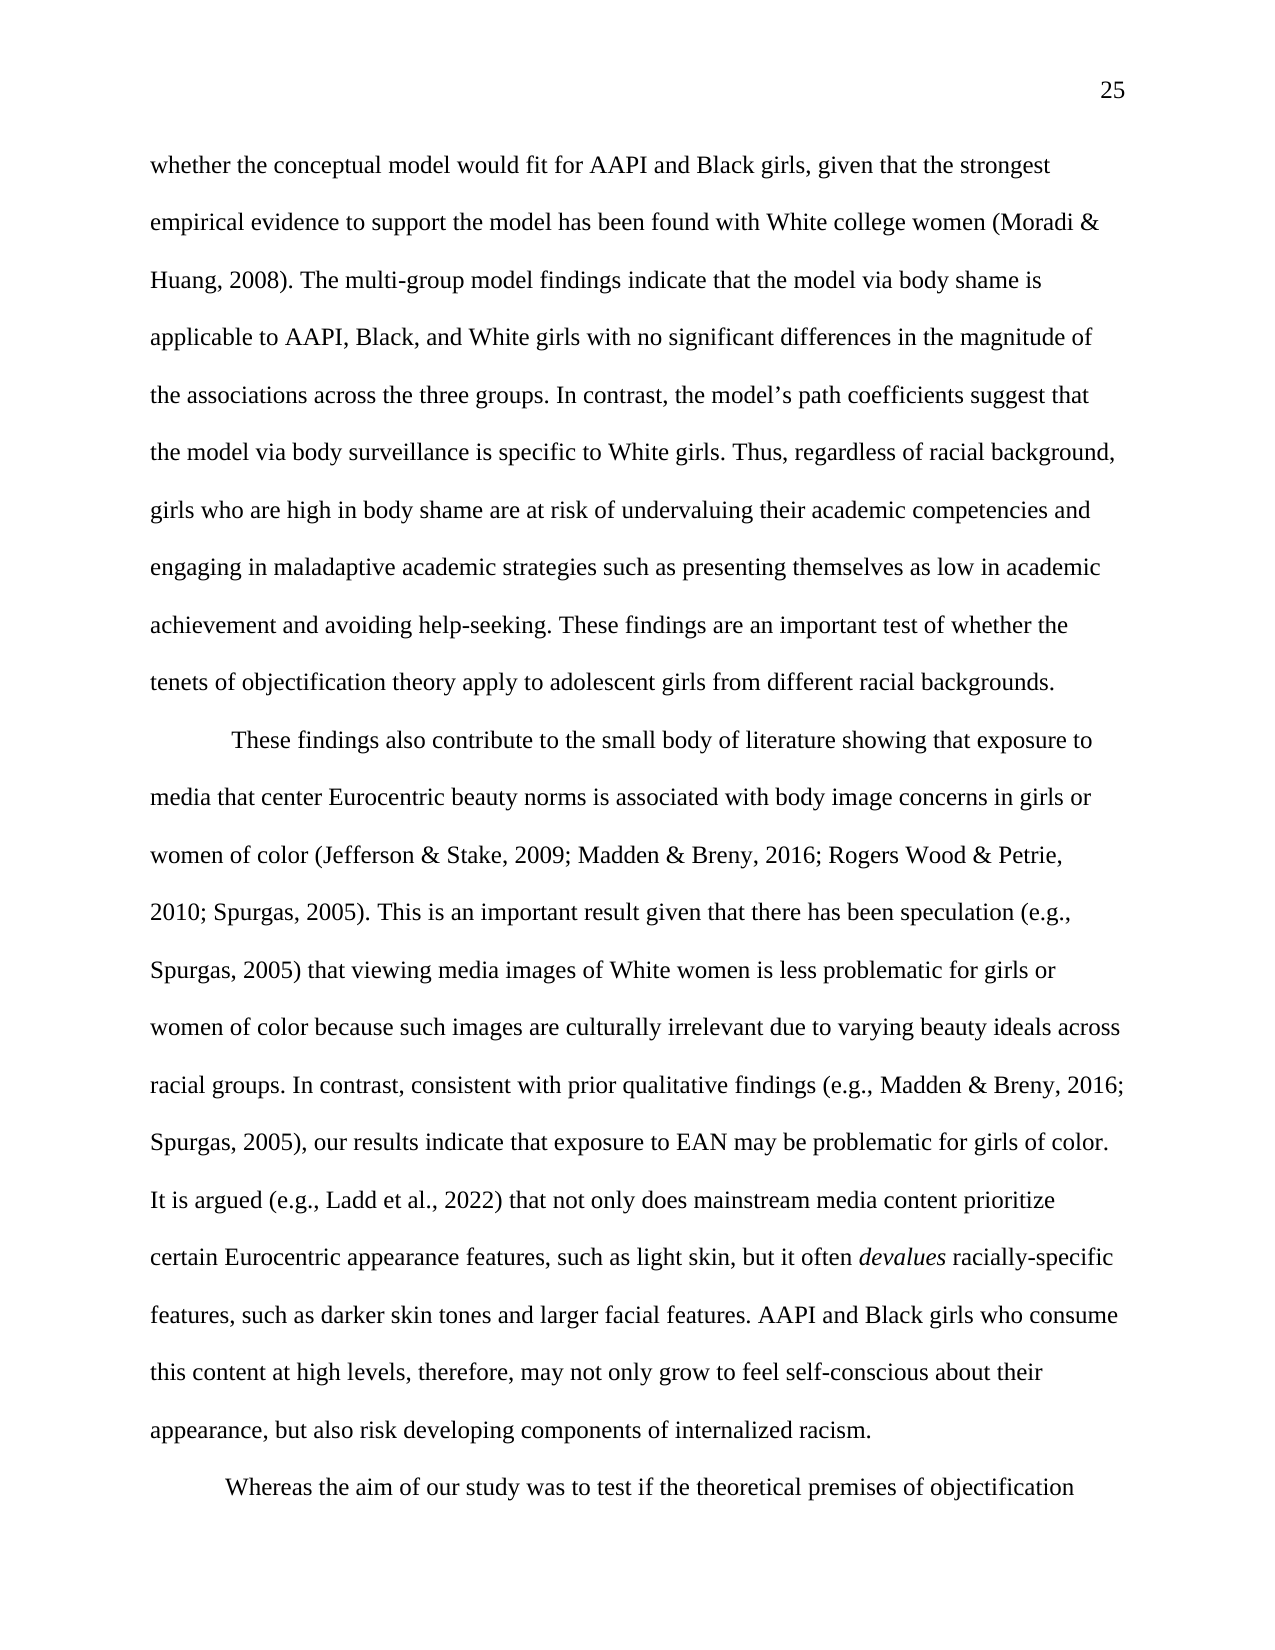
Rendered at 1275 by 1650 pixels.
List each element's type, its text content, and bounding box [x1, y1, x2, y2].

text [150, 1472, 1125, 1501]
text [150, 150, 1125, 696]
text These findings also contribute to the small body of literature showing that exposure to media that center Eurocentric beauty norms is associated with body image concerns in girls or women of color (Jefferson & Stake, 2009; Madden & Breny, 2016; Rogers Wood & Petrie, 2010; Spurgas, 2005). This is an important result given that there has been speculation (e.g., Spurgas, 2005) that viewing media images of White women is less problematic for girls or women of color because such images are culturally irrelevant due to varying beauty ideals across racial groups. In contrast, consistent with prior qualitative findings (e.g., Madden & Breny, 2016; Spurgas, 2005), our results indicate that exposure to EAN may be problematic for girls of color. It is argued (e.g., Ladd et al., 2022) that not only does mainstream media content prioritize certain Eurocentric appearance features, such as light skin, but it often devalues racially-specific features, such as darker skin tones and larger facial features. AAPI and Black girls who consume this content at high levels, therefore, may not only grow to feel self-conscious about their appearance, but also risk developing components of internalized racism. [150, 725, 1125, 1444]
